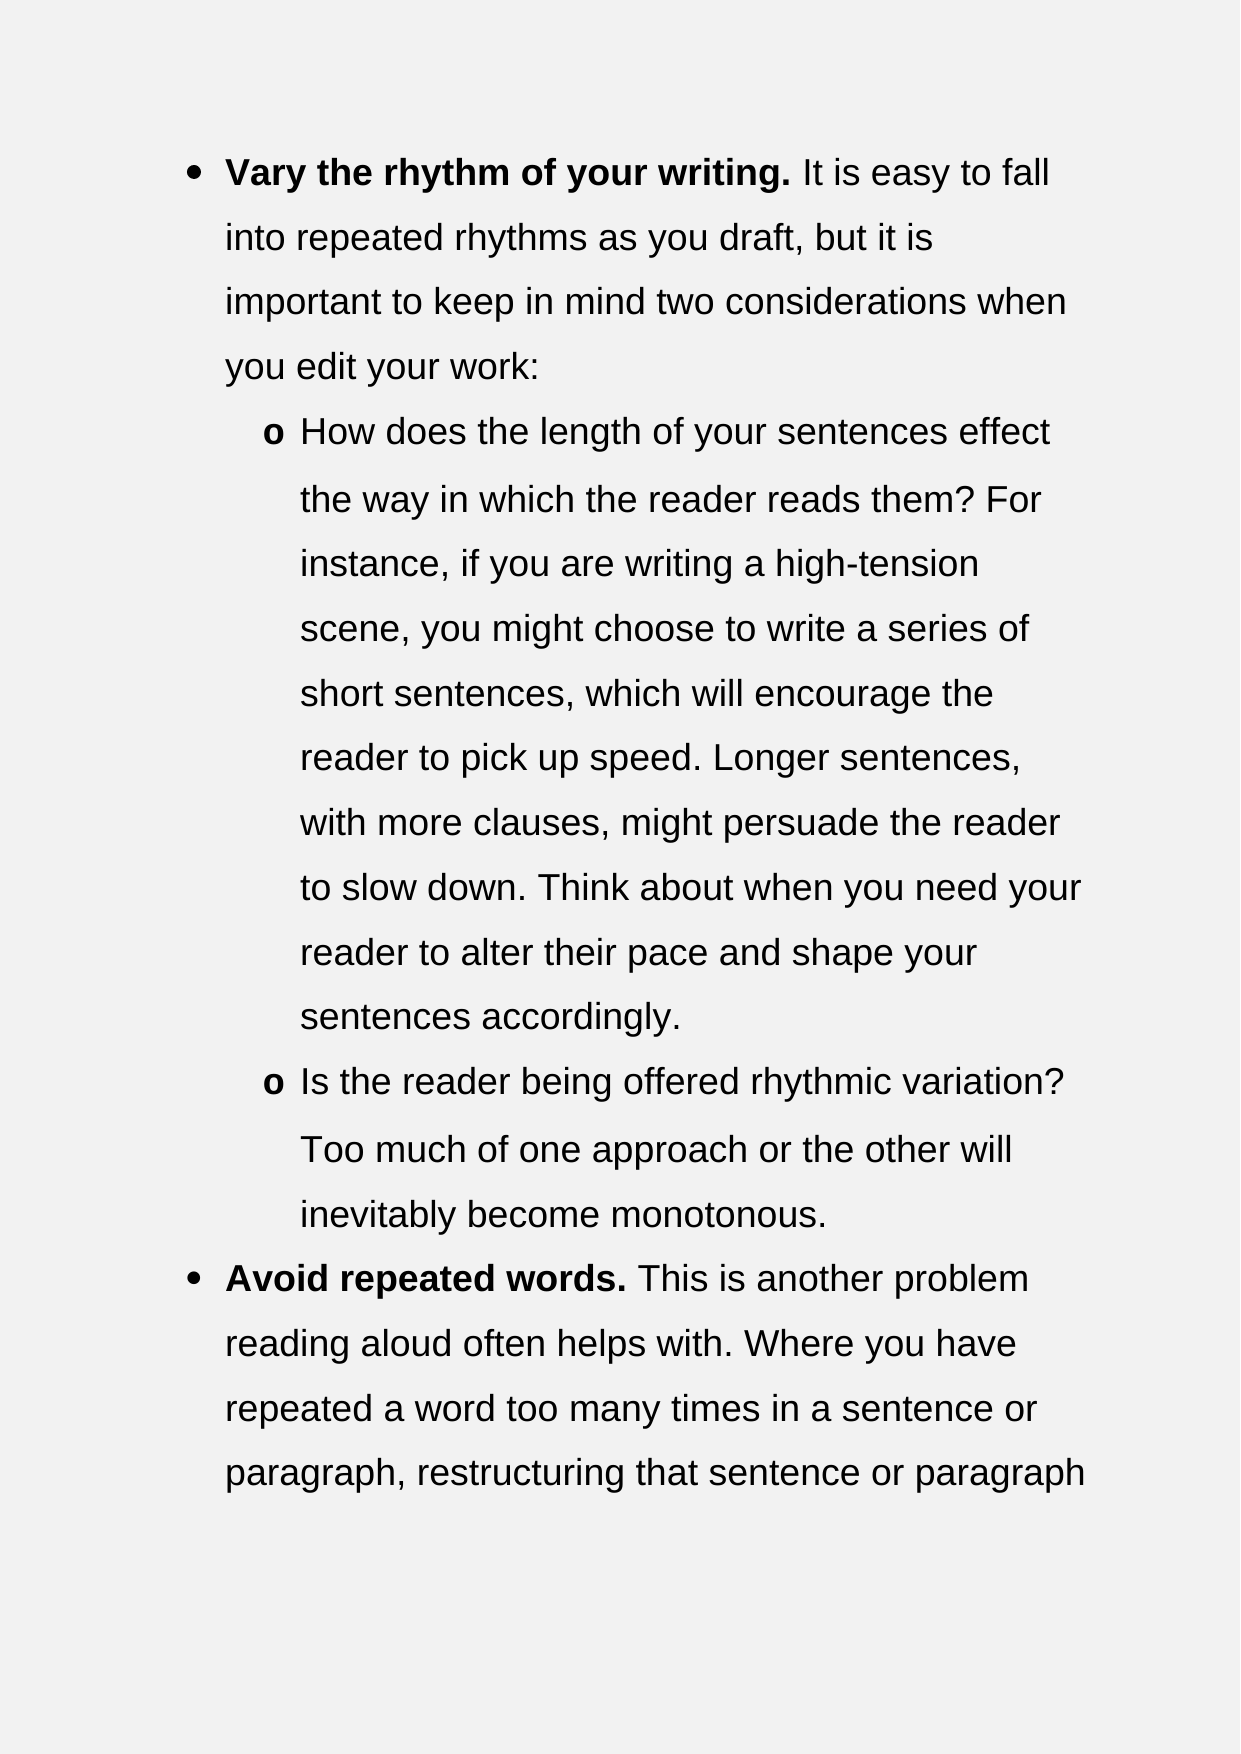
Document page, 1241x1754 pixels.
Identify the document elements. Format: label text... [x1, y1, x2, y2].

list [187, 1256, 1090, 1494]
list How does the length of your sentences effect the way in which the reader reads them? For instance, if you are writing a high-tension scene, you might choose to write a series of short sentences, which will encourage the reader to pick up speed. Longer sentences, with more clauses, might persuade the reader to slow down. Think about when you need your reader to alter their pace and shape your sentences accordingly. [262, 409, 1090, 1037]
list Is the reader being offered rhythmic variation? Too much of one approach or the other will inevitably become monotonous. [262, 1059, 1090, 1235]
list Vary the rhythm of your writing. It is easy to fall into repeated rhythms as you draft, but it is important to keep in mind two considerations when you edit your work: [187, 150, 1090, 387]
